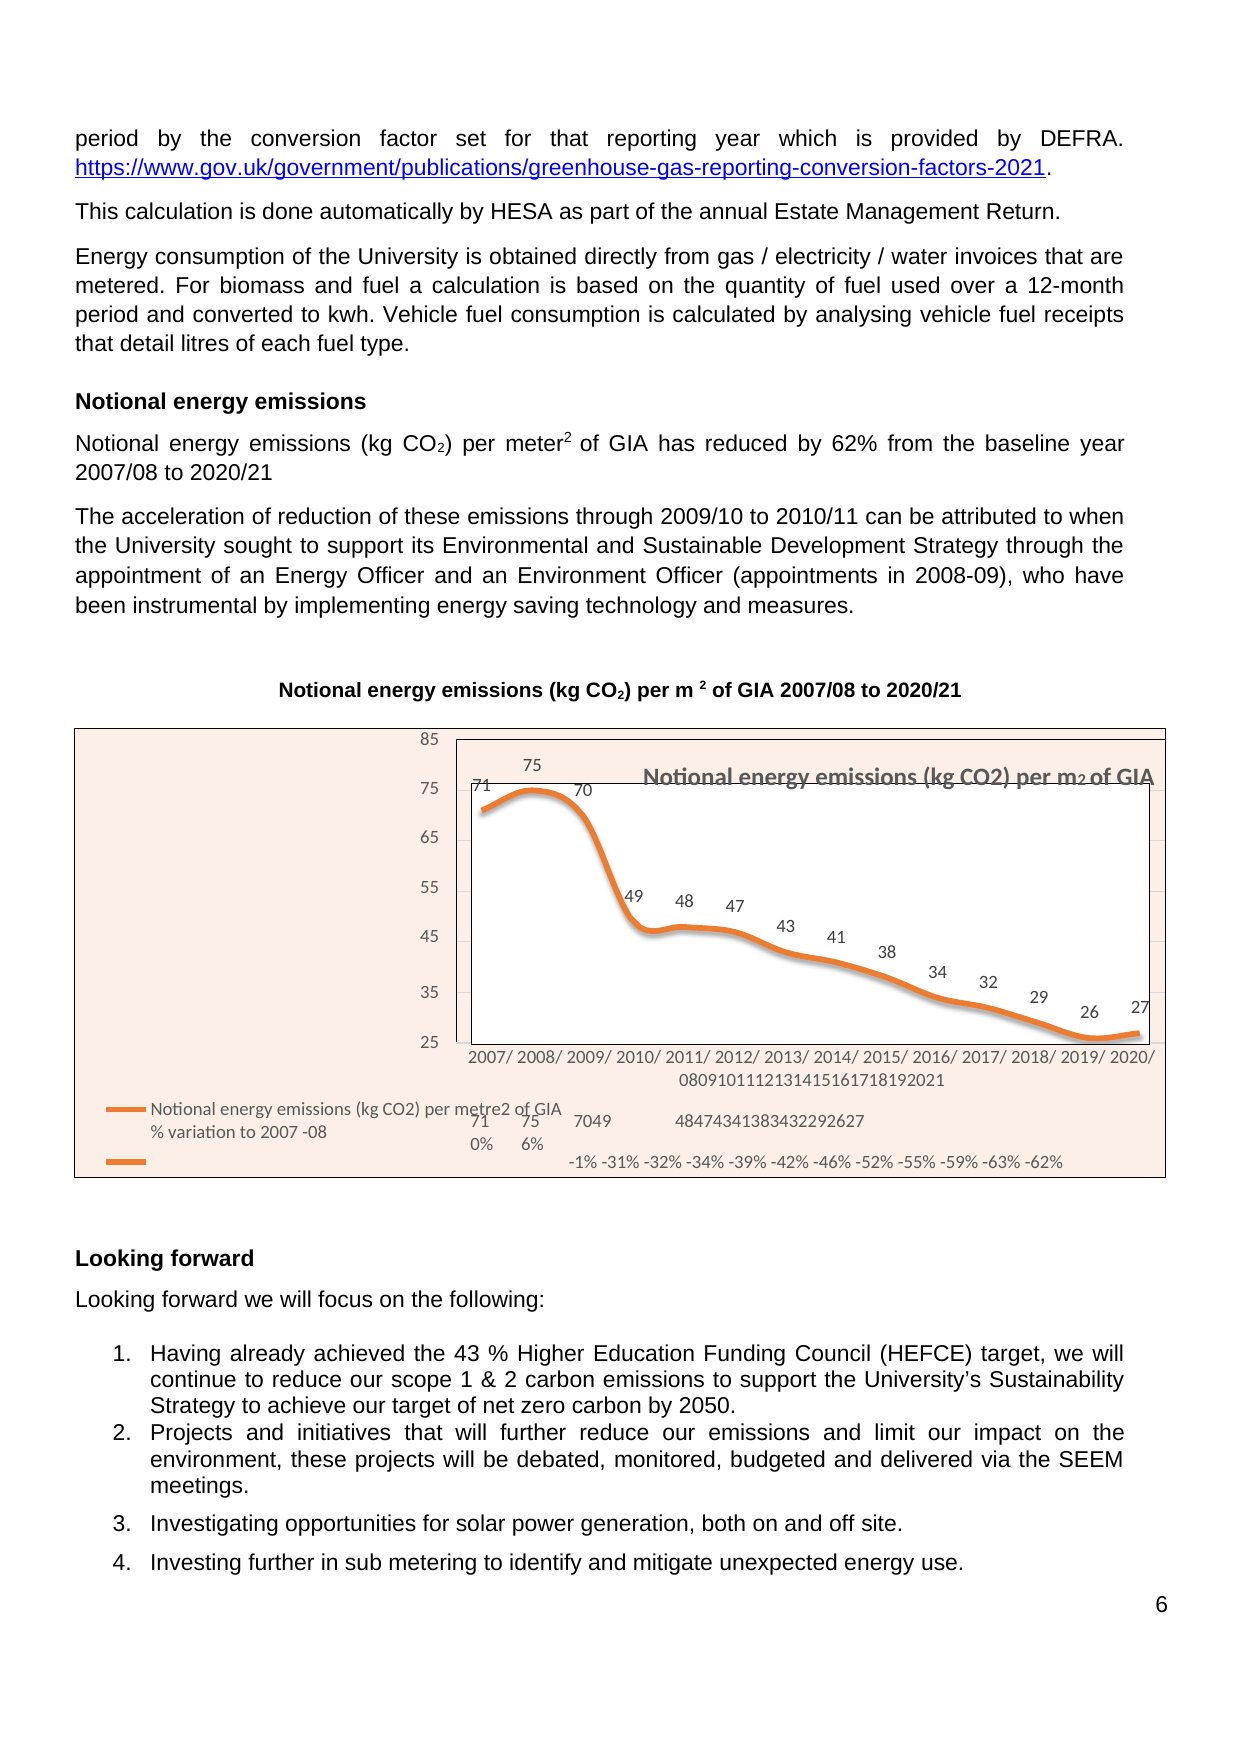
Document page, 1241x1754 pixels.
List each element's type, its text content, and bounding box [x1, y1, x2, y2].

list Investigating opportunities for solar power generation, both on and off site. [112, 1510, 1215, 1537]
text The acceleration of reduction of these emissions through 2009/10 to 2010/11 can be attributed to when the University sought to support its Environmental and Sustainable Development Strategy through the appointment of an Energy Officer and an Environment Officer (appointments in 2008-09), who have been instrumental by implementing energy saving technology and measures. [75, 503, 1125, 618]
text Energy consumption of the University is obtained directly from gas / electricity / water invoices that are metered. For biomass and fuel a calculation is based on the quantity of fuel used over a 12-month period and converted to kwh. Vehicle fuel consumption is calculated by analysing vehicle fuel receipts that detail litres of each fuel type. [75, 243, 1125, 356]
list Projects and initiatives that will further reduce our emissions and limit our impact on the environment, these projects will be debated, monitored, budgeted and delivered via the SEEM meetings. [112, 1419, 1125, 1498]
text Notional energy emissions (kg CO2) per meter2 of GIA has reduced by 62% from the baseline year 2007/08 to 2020/21 [75, 429, 1125, 485]
subtitle Notional energy emissions [75, 388, 1125, 414]
picture [584, 785, 589, 795]
list Investing further in sub metering to identify and mitigate unexpected energy use. [112, 1549, 1215, 1575]
text Looking forward we will focus on the following: [75, 1286, 1125, 1313]
subtitle Looking forward [75, 1245, 1125, 1272]
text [75, 125, 1126, 180]
picture [472, 784, 1149, 1044]
text This calculation is done automatically by HESA as part of the annual Estate Management Return. [75, 198, 1215, 225]
text Notional energy emissions (kg CO2) per m 2 of GIA 2007/08 to 2020/21 [275, 678, 965, 702]
list Having already achieved the 43 % Higher Education Funding Council (HEFCE) target, we will continue to reduce our scope 1 & 2 carbon emissions to support the University’s Sustainability Strategy to achieve our target of net zero carbon by 2050. [112, 1339, 1125, 1419]
